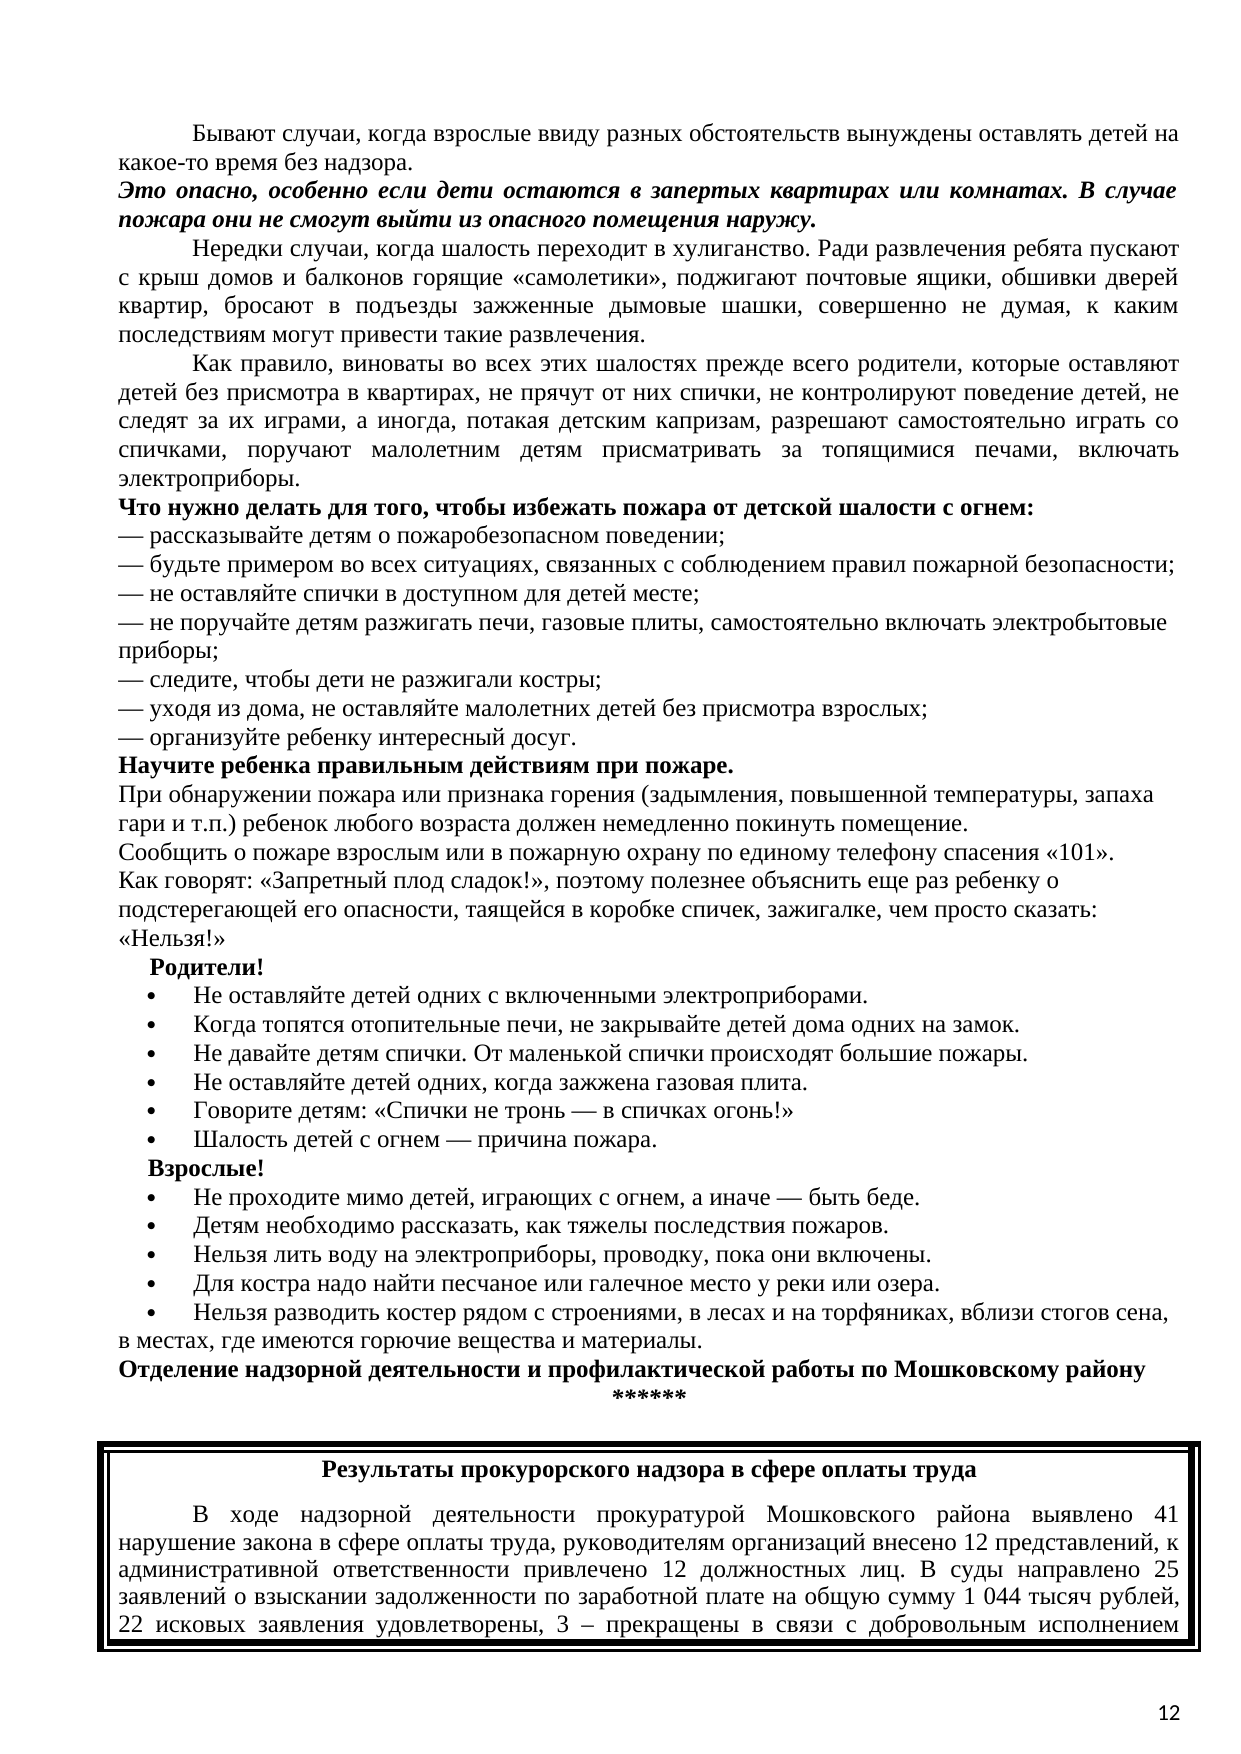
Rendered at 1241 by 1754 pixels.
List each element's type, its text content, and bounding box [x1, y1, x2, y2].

text Нередки случаи, когда шалость переходит в хулиганство. Ради развлечения ребята пускают с крыш домов и балконов горящие «самолетики», поджигают почтовые ящики, обшивки дверей квартир, бросают в подъезды зажженные дымовые шашки, совершенно не думая, к каким последствиям могут привести такие развлечения. [118, 233, 1180, 348]
text Что нужно делать для того, чтобы избежать пожара от детской шалости с огнем: [118, 492, 1180, 521]
list Не оставляйте детей одних с включенными электроприборами. [118, 981, 1180, 1009]
text Как говорят: «Запретный плод сладок!», поэтому полезнее объяснить еще раз ребенку о подстерегающей его опасности, таящейся в коробке спичек, зажигалке, чем просто сказать: «Нельзя!» [118, 866, 1180, 952]
text — следите, чтобы дети не разжигали костры; [118, 664, 1180, 693]
list Нельзя разводить костер рядом с строениями, в лесах и на торфяниках, вблизи стогов сена, в местах, где имеются горючие вещества и материалы. [118, 1297, 1180, 1354]
list Не оставляйте детей одних, когда зажжена газовая плита. [118, 1067, 1180, 1096]
text Взрослые! [118, 1153, 1180, 1182]
list Нельзя лить воду на электроприборы, проводку, пока они включены. [118, 1239, 1180, 1268]
text ****** [118, 1383, 1180, 1412]
text Результаты прокурорского надзора в сфере оплаты труда [110, 1453, 1188, 1482]
list Детям необходимо рассказать, как тяжелы последствия пожаров. [118, 1211, 1180, 1239]
text — не поручайте детям разжигать печи, газовые плиты, самостоятельно включать электробытовые приборы; [118, 607, 1180, 664]
list Когда топятся отопительные печи, не закрывайте детей дома одних на замок. [118, 1009, 1180, 1038]
text Это опасно, особенно если дети остаются в запертых квартирах или комнатах. В случае пожара они не смогут выйти из опасного помещения наружу. [118, 176, 1180, 233]
list Шалость детей с огнем — причина пожара. [118, 1124, 1180, 1153]
text Как правило, виноваты во всех этих шалостях прежде всего родители, которые оставляют детей без присмотра в квартирах, не прячут от них спички, не контролируют поведение детей, не следят за их играми, а иногда, потакая детским капризам, разрешают самостоятельно играть со спичками, поручают малолетним детям присматривать за топящимися печами, включать электроприборы. [118, 348, 1180, 492]
text — организуйте ребенку интересный досуг. [118, 722, 1180, 751]
list Не давайте детям спички. От маленькой спички происходят большие пожары. [118, 1038, 1180, 1067]
text Отделение надзорной деятельности и профилактической работы по Мошковскому району [118, 1354, 1180, 1383]
text Родители! [118, 952, 1180, 981]
text Научите ребенка правильным действиям при пожаре. [118, 751, 1180, 779]
list Говорите детям: «Спички не тронь — в спичках огонь!» [118, 1096, 1180, 1124]
text — рассказывайте детям о пожаробезопасном поведении; [118, 521, 1180, 549]
list Не проходите мимо детей, играющих с огнем, а иначе — быть беде. [118, 1182, 1180, 1211]
text При обнаружении пожара или признака горения (задымления, повышенной температуры, запаха гари и т.п.) ребенок любого возраста должен немедленно покинуть помещение. [118, 779, 1180, 837]
text — не оставляйте спички в доступном для детей месте; [118, 578, 1180, 607]
text Бывают случаи, когда взрослые ввиду разных обстоятельств вынуждены оставлять детей на какое-то время без надзора. [118, 118, 1180, 176]
list Для костра надо найти песчаное или галечное место у реки или озера. [118, 1268, 1180, 1297]
text Сообщить о пожаре взрослым или в пожарную охрану по единому телефону спасения «101». [118, 837, 1180, 866]
text — будьте примером во всех ситуациях, связанных с соблюдением правил пожарной безопасности; [118, 549, 1180, 578]
text — уходя из дома, не оставляйте малолетних детей без присмотра взрослых; [118, 693, 1180, 722]
